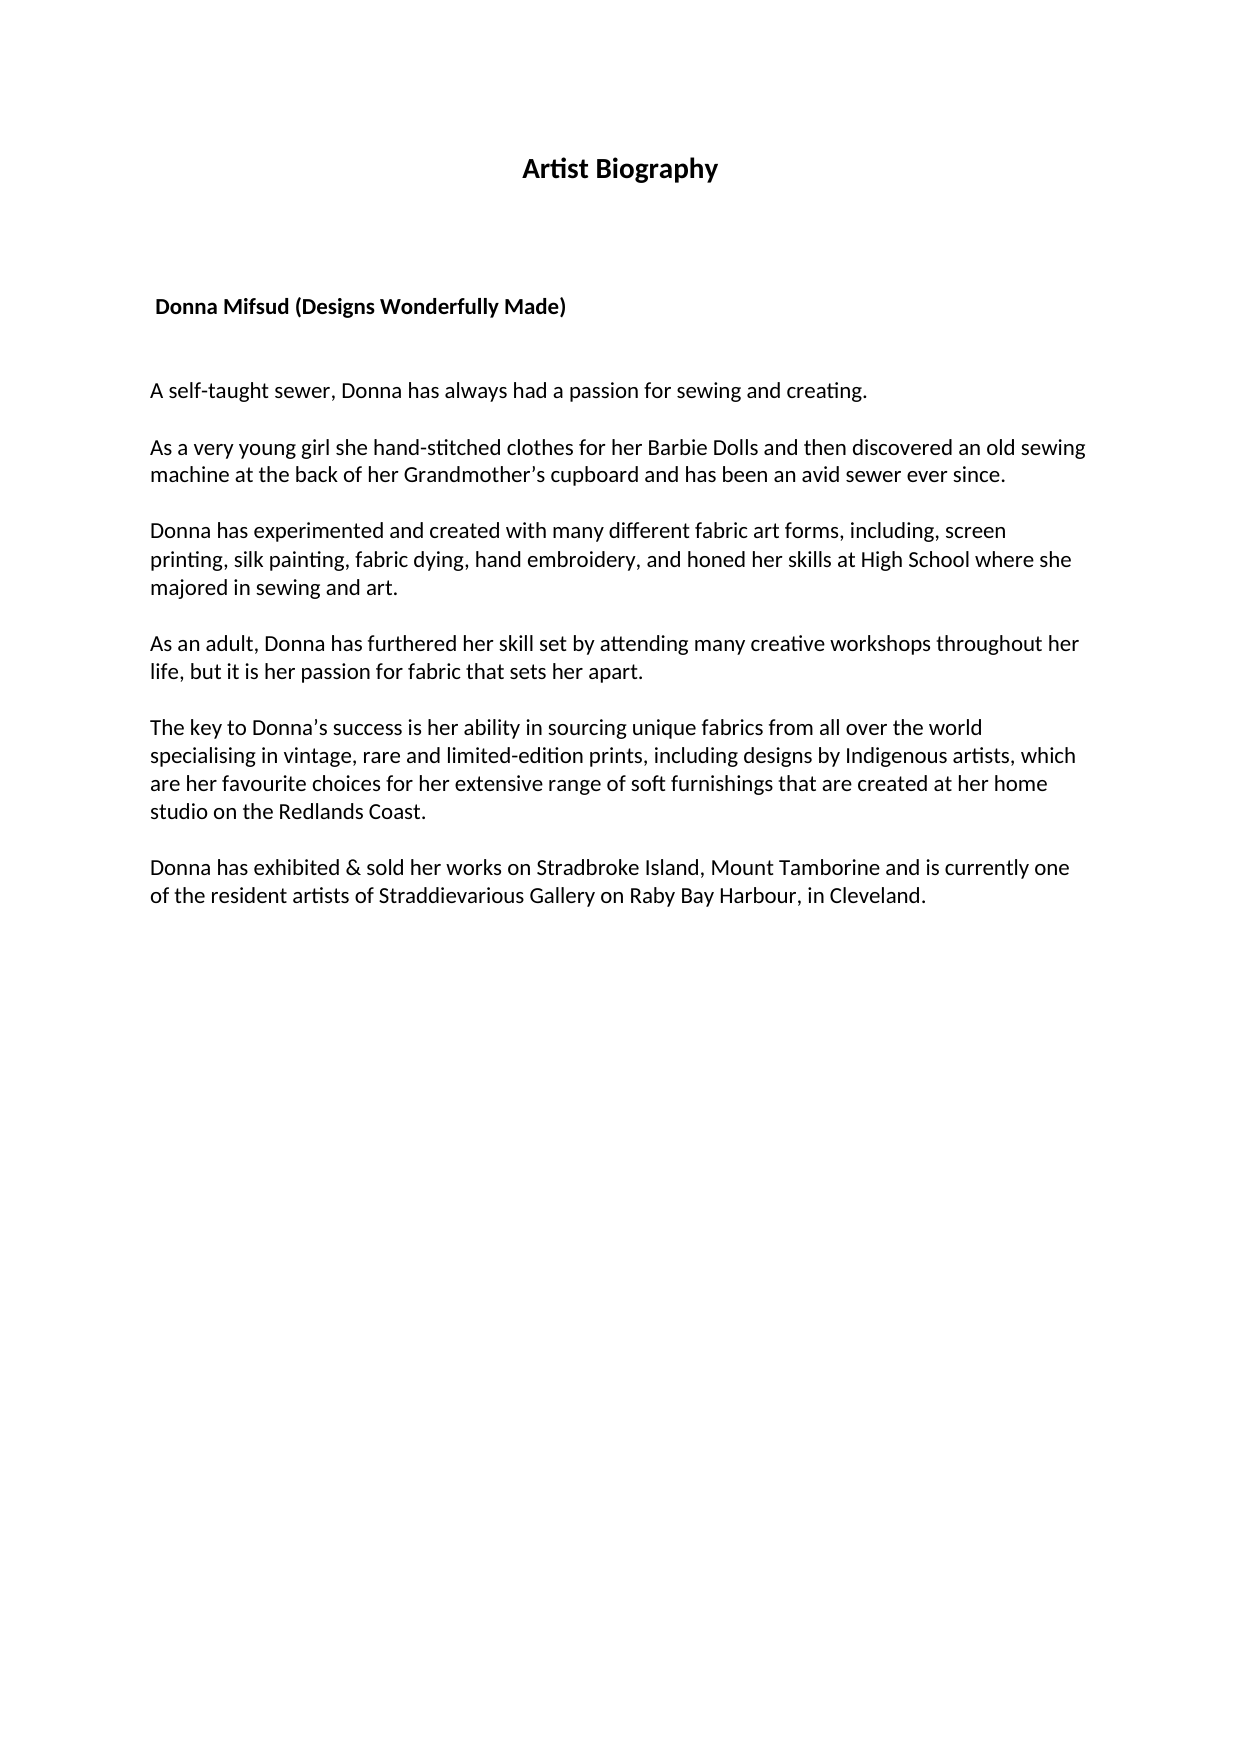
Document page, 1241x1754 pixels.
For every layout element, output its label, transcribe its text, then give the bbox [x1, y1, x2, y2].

text Donna Mifsud (Designs Wonderfully Made) [150, 292, 1090, 321]
text As an adult, Donna has furthered her skill set by attending many creative workshops throughout her life, but it is her passion for fabric that sets her apart. [150, 629, 1090, 685]
text Donna has experimented and created with many different fabric art forms, including, screen printing, silk painting, fabric dying, hand embroidery, and honed her skills at High School where she majored in sewing and art. [150, 517, 1090, 601]
text As a very young girl she hand-stitched clothes for her Barbie Dolls and then discovered an old sewing machine at the back of her Grandmother’s cupboard and has been an avid sewer ever since. [150, 433, 1090, 489]
text Donna has exhibited & sold her works on Stradbroke Island, Mount Tamborine and is currently one of the resident artists of Straddievarious Gallery on Raby Bay Harbour, in Cleveland. [150, 853, 1090, 909]
text The key to Donna’s success is her ability in sourcing unique fabrics from all over the world specialising in vintage, rare and limited-edition prints, including designs by Indigenous artists, which are her favourite choices for her extensive range of soft furnishings that are created at her home studio on the Redlands Coast. [150, 713, 1090, 825]
text A self-taught sewer, Donna has always had a passion for sewing and creating. [150, 377, 1090, 404]
text Artist Biography [150, 150, 1090, 186]
